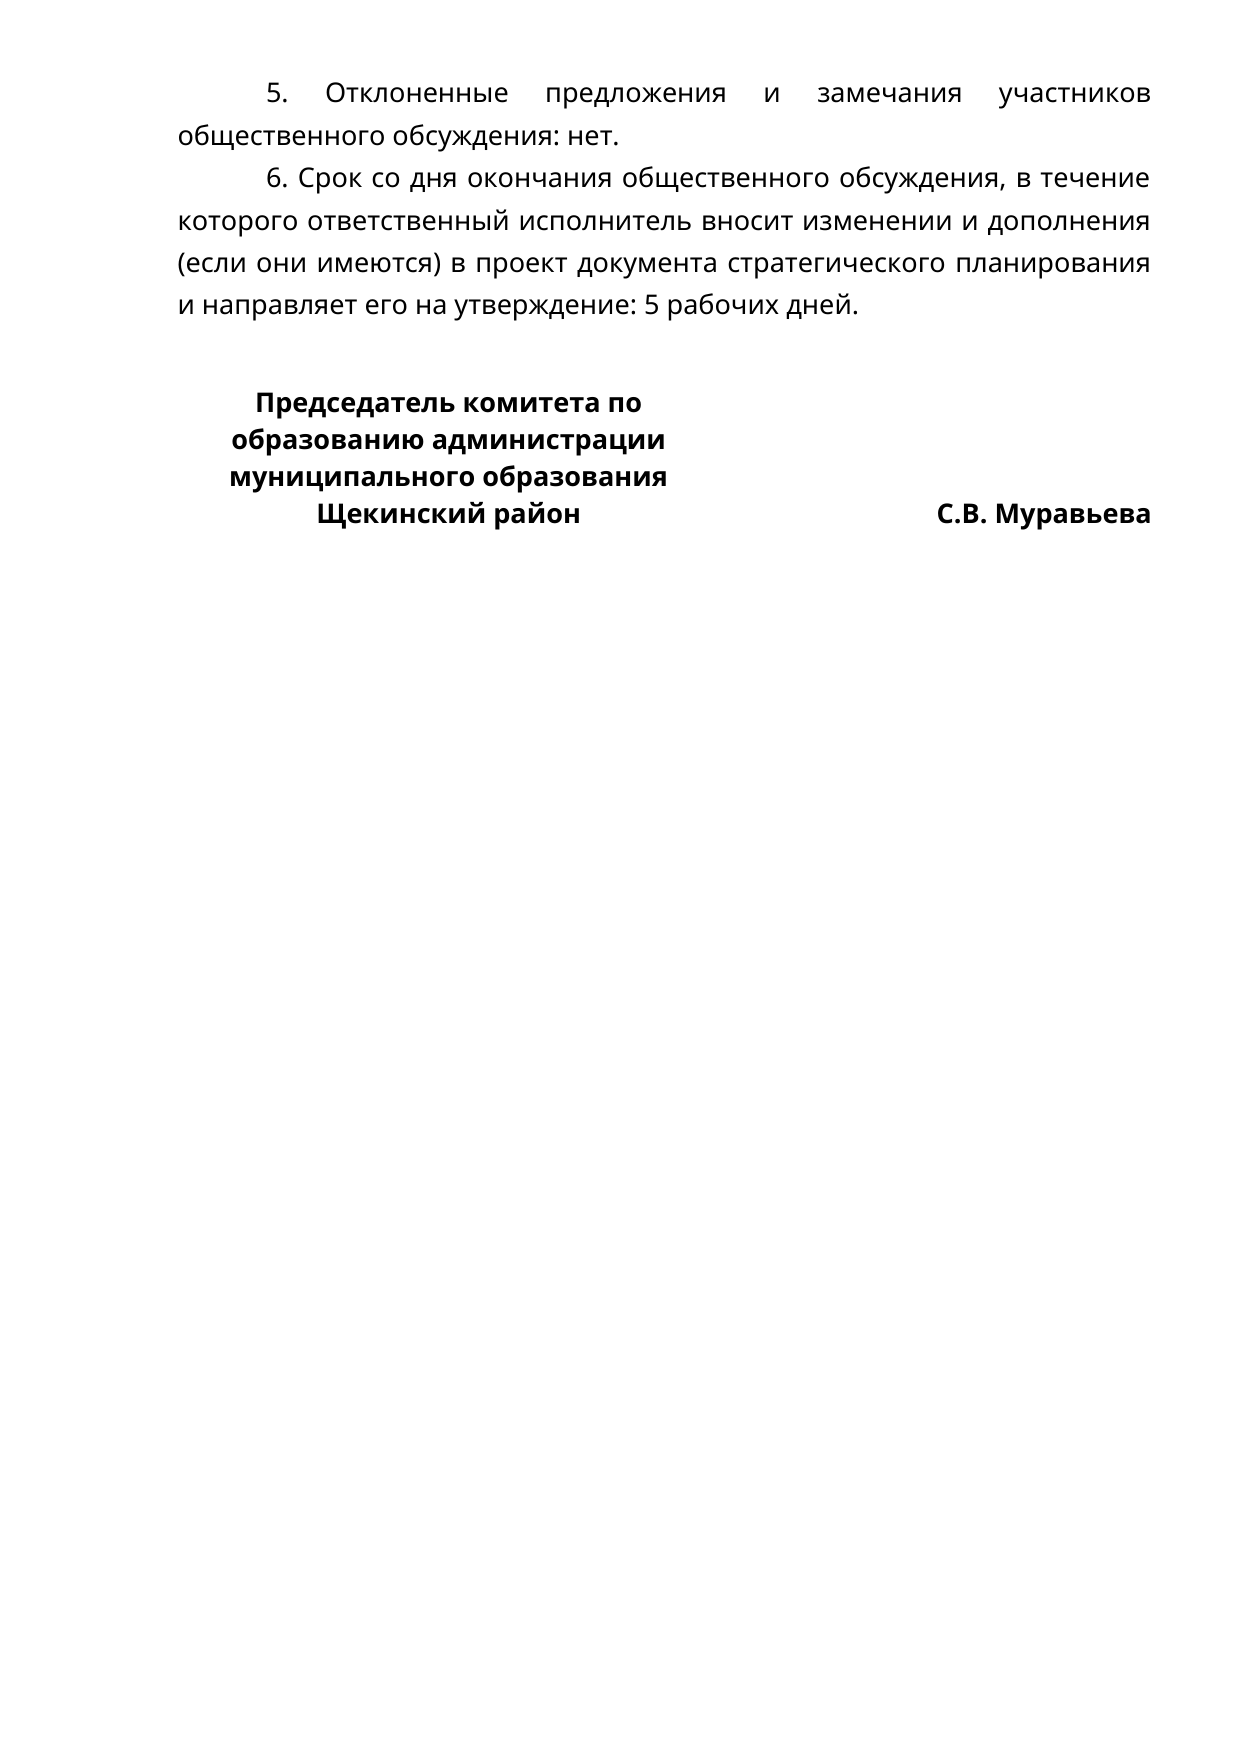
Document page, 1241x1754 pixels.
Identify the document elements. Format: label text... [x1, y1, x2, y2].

text 6. Срок со дня окончания общественного обсуждения, в течение которого ответственный исполнитель вносит изменении и дополнения (если они имеются) в проект документа стратегического планирования и направляет его на утверждение: 5 рабочих дней. [177, 159, 1152, 323]
table_header С.В. Муравьева [720, 384, 1163, 531]
text 5. Отклоненные предложения и замечания участников общественного обсуждения: нет. [177, 74, 1152, 153]
table_header Председатель комитета по образованию администрации муниципального образования Щекинский район [177, 384, 720, 531]
